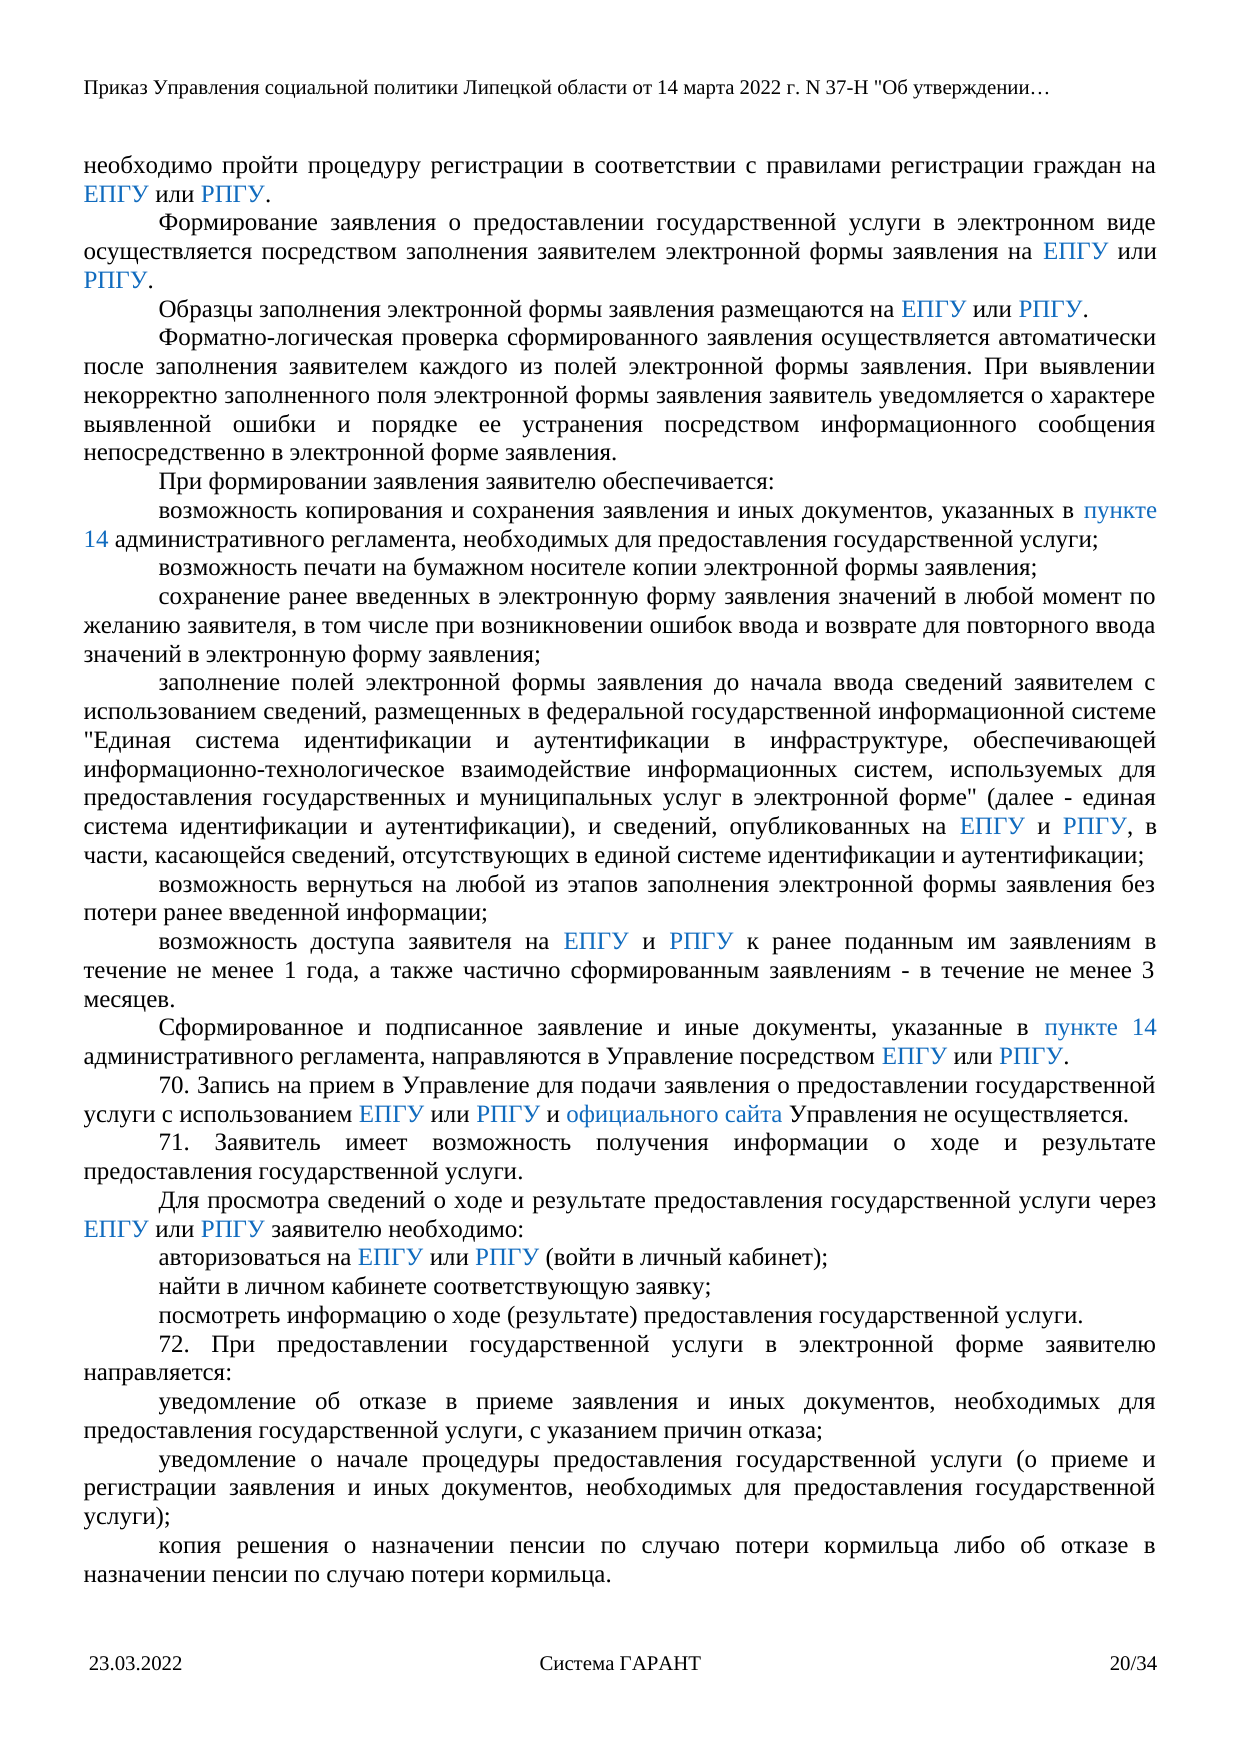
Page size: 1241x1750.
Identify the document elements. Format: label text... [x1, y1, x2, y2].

text возможность печати на бумажном носителе копии электронной формы заявления; [83, 552, 1157, 581]
text возможность доступа заявителя на ЕПГУ и РПГУ к ранее поданным им заявлениям в течение не менее 1 года, а также частично сформированным заявлениям - в течение не менее 3 месяцев. [83, 926, 1157, 1012]
text При формировании заявления заявителю обеспечивается: [83, 466, 1157, 495]
text уведомление о начале процедуры предоставления государственной услуги (о приеме и регистрации заявления и иных документов, необходимых для предоставления государственной услуги); [83, 1444, 1157, 1530]
text Для просмотра сведений о ходе и результате предоставления государственной услуги через ЕПГУ или РПГУ заявителю необходимо: [83, 1185, 1157, 1242]
text возможность копирования и сохранения заявления и иных документов, указанных в пункте 14 административного регламента, необходимых для предоставления государственной услуги; [83, 495, 1157, 552]
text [83, 150, 1157, 207]
text Сформированное и подписанное заявление и иные документы, указанные в пункте 14 административного регламента, направляются в Управление посредством ЕПГУ или РПГУ. [83, 1012, 1157, 1070]
text копия решения о назначении пенсии по случаю потери кормильца либо об отказе в назначении пенсии по случаю потери кормильца. [83, 1530, 1157, 1587]
text заполнение полей электронной формы заявления до начала ввода сведений заявителем с использованием сведений, размещенных в федеральной государственной информационной системе "Единая система идентификации и аутентификации в инфраструктуре, обеспечивающей информационно-технологическое взаимодействие информационных систем, используемых для предоставления государственных и муниципальных услуг в электронной форме" (далее - единая система идентификации и аутентификации), и сведений, опубликованных на ЕПГУ и РПГУ, в части, касающейся сведений, отсутствующих в единой системе идентификации и аутентификации; [83, 667, 1157, 869]
text возможность вернуться на любой из этапов заполнения электронной формы заявления без потери ранее введенной информации; [83, 869, 1157, 926]
text посмотреть информацию о ходе (результате) предоставления государственной услуги. [83, 1300, 1157, 1329]
text сохранение ранее введенных в электронную форму заявления значений в любой момент по желанию заявителя, в том числе при возникновении ошибок ввода и возврате для повторного ввода значений в электронную форму заявления; [83, 581, 1157, 667]
text 71. Заявитель имеет возможность получения информации о ходе и результате предоставления государственной услуги. [83, 1127, 1157, 1185]
text уведомление об отказе в приеме заявления и иных документов, необходимых для предоставления государственной услуги, с указанием причин отказа; [83, 1386, 1157, 1444]
text 72. При предоставлении государственной услуги в электронной форме заявителю направляется: [83, 1329, 1157, 1386]
text Форматно-логическая проверка сформированного заявления осуществляется автоматически после заполнения заявителем каждого из полей электронной формы заявления. При выявлении некорректно заполненного поля электронной формы заявления заявитель уведомляется о характере выявленной ошибки и порядке ее устранения посредством информационного сообщения непосредственно в электронной форме заявления. [83, 322, 1157, 466]
text 70. Запись на прием в Управление для подачи заявления о предоставлении государственной услуги с использованием ЕПГУ или РПГУ и официального сайта Управления не осуществляется. [83, 1070, 1157, 1127]
text Образцы заполнения электронной формы заявления размещаются на ЕПГУ или РПГУ. [83, 294, 1157, 322]
text авторизоваться на ЕПГУ или РПГУ (войти в личный кабинет); [83, 1242, 1157, 1271]
text Формирование заявления о предоставлении государственной услуги в электронном виде осуществляется посредством заполнения заявителем электронной формы заявления на ЕПГУ или РПГУ. [83, 207, 1157, 294]
text найти в личном кабинете соответствующую заявку; [83, 1271, 1157, 1300]
